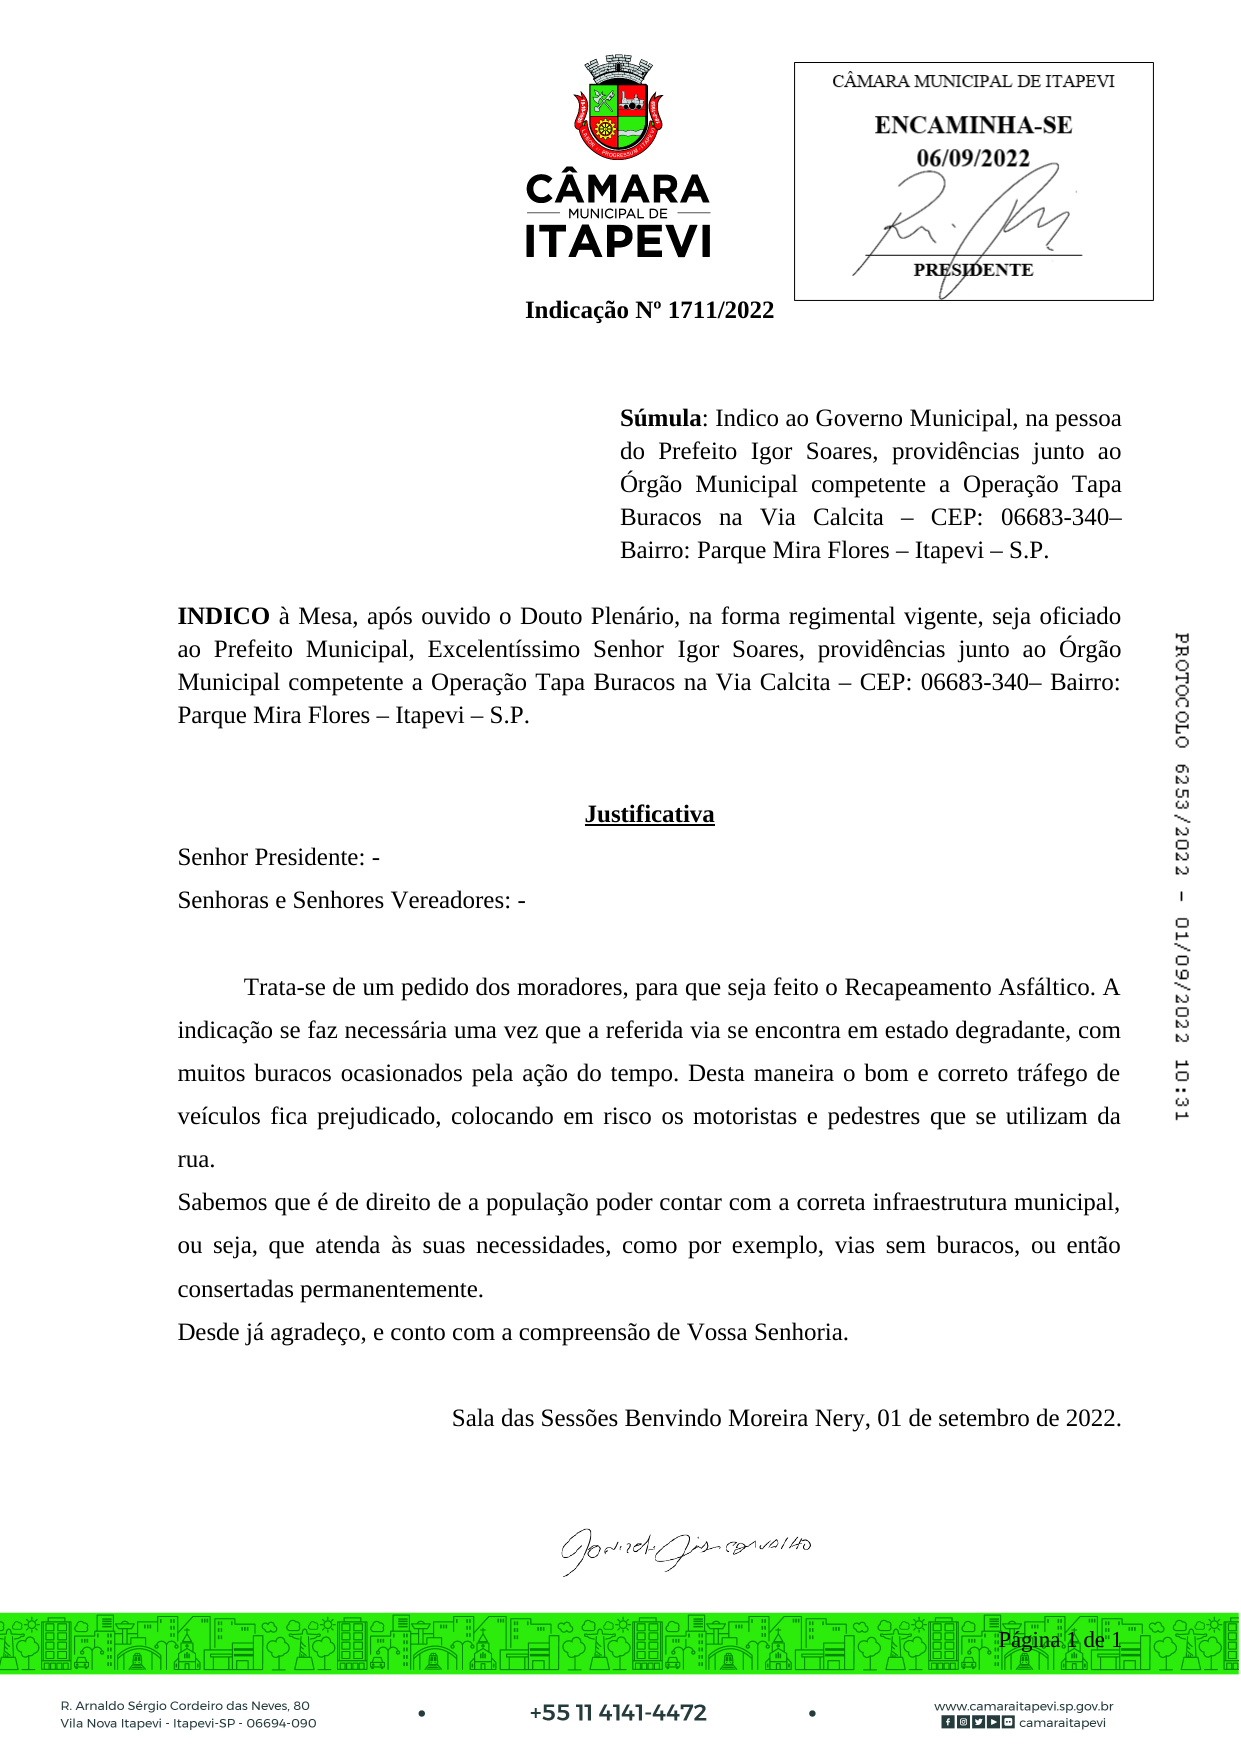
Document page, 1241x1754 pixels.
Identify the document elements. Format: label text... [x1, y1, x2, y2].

text Desde já agradeço, e conto com a compreensão de Vossa Senhoria. [177, 1317, 1122, 1346]
text Sala das Sessões Benvindo Moreira Nery, 01 de setembro de 2022. [177, 1403, 1122, 1432]
text Senhoras e Senhores Vereadores: - [177, 886, 1122, 914]
text Indicação Nº 1711/2022 [177, 295, 1122, 324]
picture [0, 0, 1239, 1754]
text Trata-se de um pedido dos moradores, para que seja feito o Recapeamento Asfáltico. A indicação se faz necessária uma vez que a referida via se encontra em estado degradante, com muitos buracos ocasionados pela ação do tempo. Desta maneira o bom e correto tráfego de veículos fica prejudicado, colocando em risco os motoristas e pedestres que se utilizam da rua. [177, 972, 1122, 1173]
text Súmula: Indico ao Governo Municipal, na pessoa do Prefeito Igor Soares, providências junto ao Órgão Municipal competente a Operação Tapa Buracos na Via Calcita – CEP: 06683-340– Bairro: Parque Mira Flores – Itapevi – S.P. [620, 403, 1122, 564]
text Sabemos que é de direito de a população poder contar com a correta infraestrutura municipal, ou seja, que atenda às suas necessidades, como por exemplo, vias sem buracos, ou então consertadas permanentemente. [177, 1187, 1122, 1302]
text INDICO à Mesa, após ouvido o Douto Plenário, na forma regimental vigente, seja oficiado ao Prefeito Municipal, Excelentíssimo Senhor Igor Soares, providências junto ao Órgão Municipal competente a Operação Tapa Buracos na Via Calcita – CEP: 06683-340– Bairro: Parque Mira Flores – Itapevi – S.P. [177, 601, 1122, 729]
text Justificativa [177, 799, 1122, 828]
text Senhor Presidente: - [177, 842, 1122, 871]
